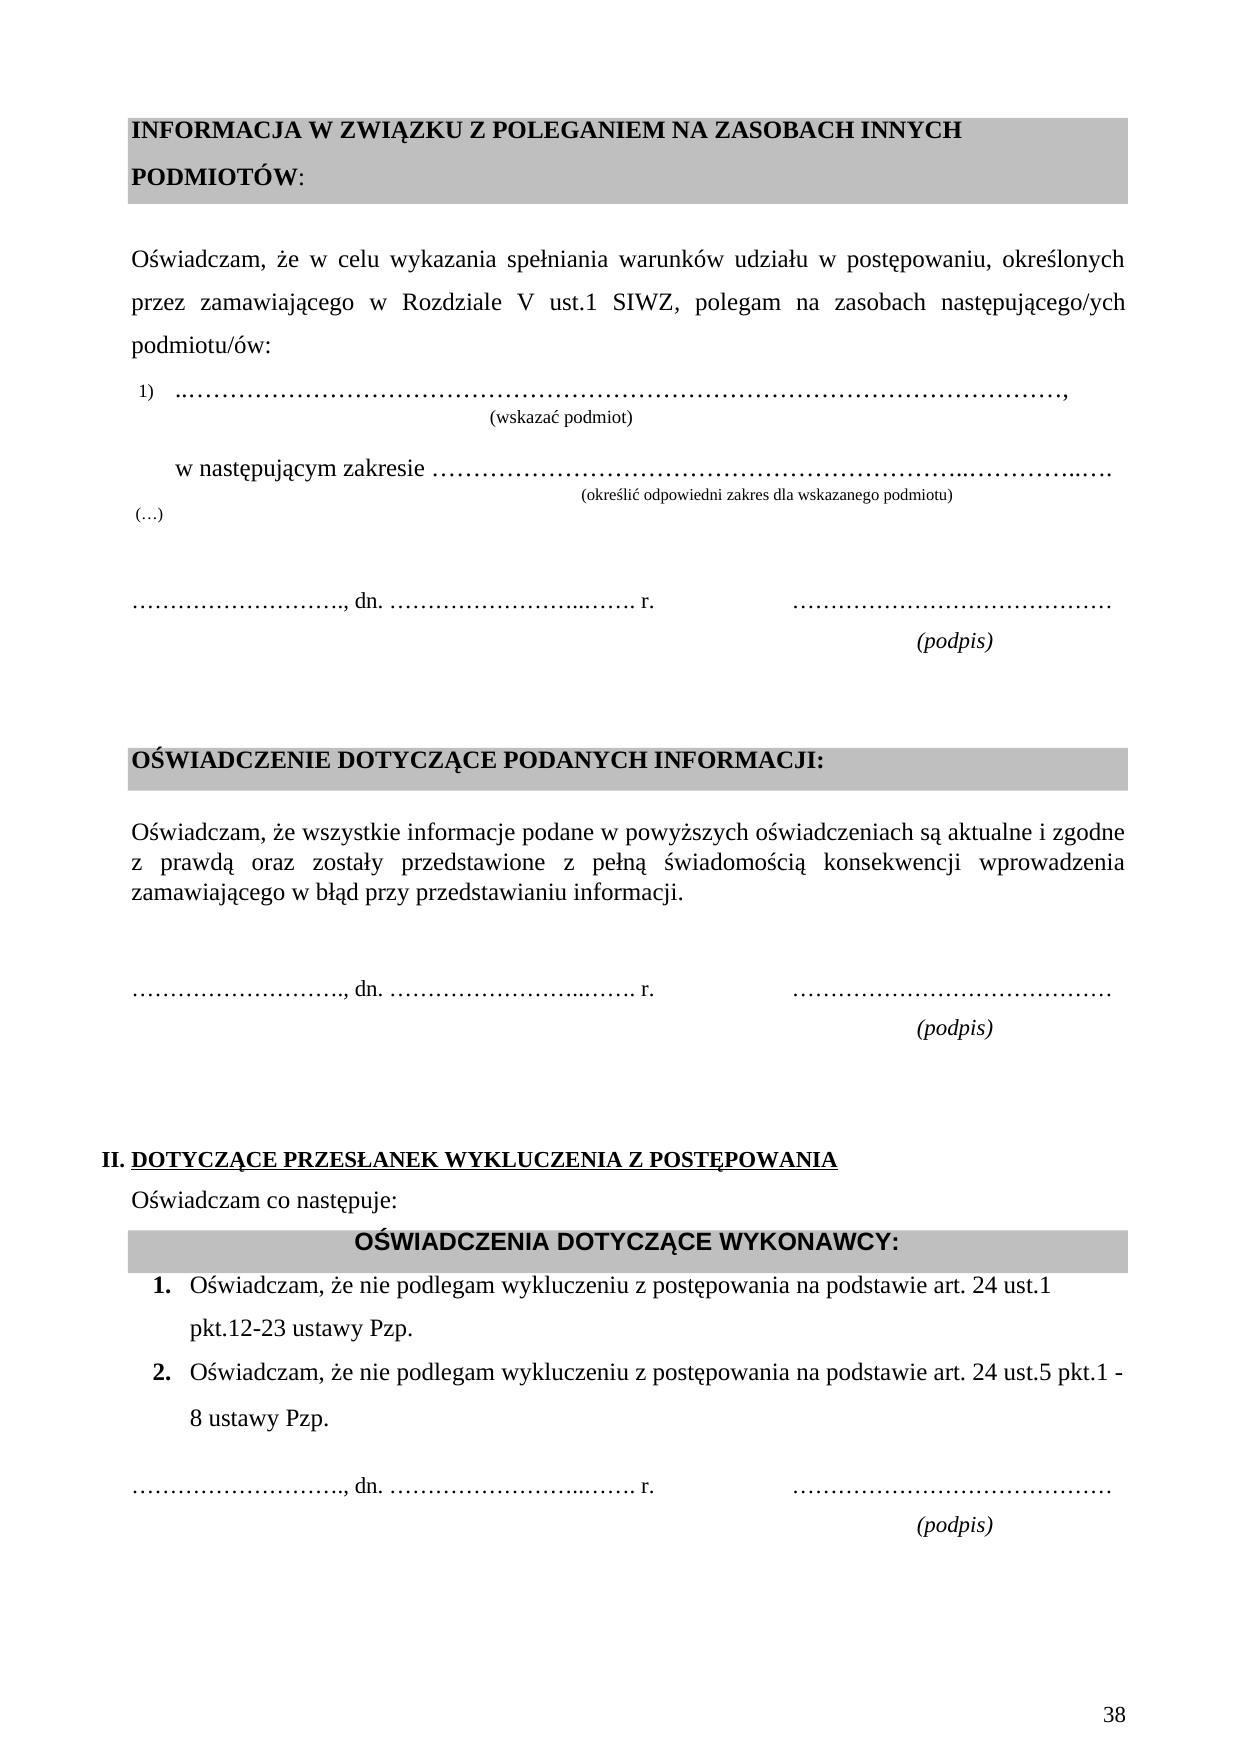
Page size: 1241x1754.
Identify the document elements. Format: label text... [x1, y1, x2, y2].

list Oświadczam, że nie podlegam wykluczeniu z postępowania na podstawie art. 24 ust.5 pkt.1 - 8 ustawy Pzp. [152, 1357, 1126, 1432]
list DOTYCZĄCE PRZESŁANEK WYKLUCZENIA Z POSTĘPOWANIA [101, 1146, 1126, 1172]
text (wskazać podmiot) [489, 406, 1126, 428]
text ………………………., dn. ……………………..……. r. …………………………………… [131, 1472, 1126, 1498]
text (podpis) [917, 627, 1126, 653]
list Oświadczam, że nie podlegam wykluczeniu z postępowania na podstawie art. 24 ust.1 pkt.12-23 ustawy Pzp. [152, 1271, 1126, 1342]
text (określić odpowiedni zakres dla wskazanego podmiotu) [581, 485, 1126, 504]
text (…) [135, 504, 1126, 523]
list ..……………………………………………………………………………………………, [138, 374, 1126, 402]
text Oświadczam, że w celu wykazania spełniania warunków udziału w postępowaniu, określonych przez zamawiającego w Rozdziale V ust.1 SIWZ, polegam na zasobach następującego/ych podmiotu/ów: [131, 244, 1126, 359]
text Oświadczam, że wszystkie informacje podane w powyższych oświadczeniach są aktualne i zgodne z prawdą oraz zostały przedstawione z pełną świadomością konsekwencji wprowadzenia zamawiającego w błąd przy przedstawianiu informacji. [131, 817, 1126, 906]
text ………………………., dn. ……………………..……. r. …………………………………… [131, 975, 1126, 1002]
text OŚWIADCZENIE DOTYCZĄCE PODANYCH INFORMACJI: [131, 745, 1126, 774]
text ………………………., dn. ……………………..……. r. …………………………………… [131, 588, 1126, 614]
text (podpis) [917, 1014, 1126, 1041]
text (podpis) [917, 1511, 1126, 1537]
text Oświadczam co następuje: [131, 1185, 1126, 1213]
text OŚWIADCZENIA DOTYCZĄCE WYKONAWCY: [354, 1227, 1126, 1256]
text w następującym zakresie ………………………………………………………..…………..…. [175, 453, 1126, 481]
text INFORMACJA W ZWIĄZKU Z POLEGANIEM NA ZASOBACH INNYCH PODMIOTÓW: [131, 116, 1126, 191]
